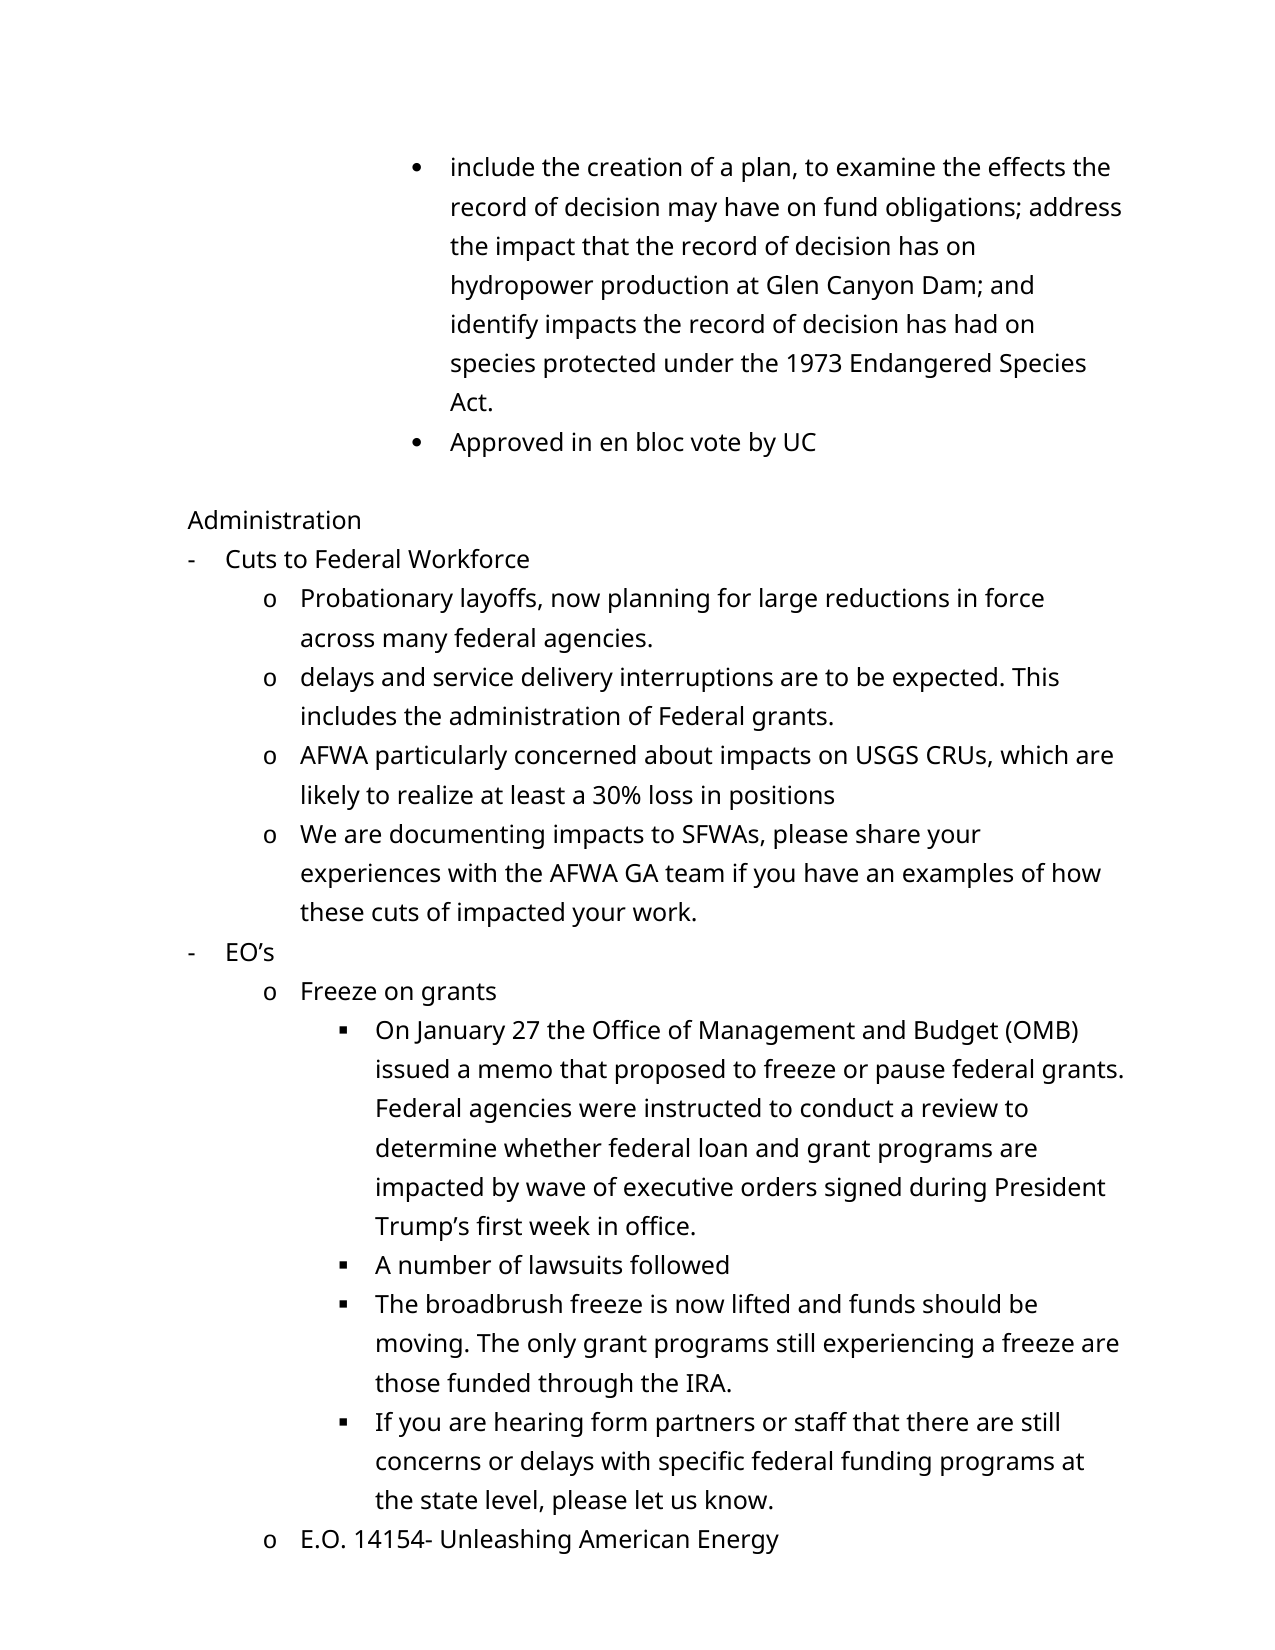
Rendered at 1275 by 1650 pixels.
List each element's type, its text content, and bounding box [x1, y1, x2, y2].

list On January 27 the Office of Management and Budget (OMB) issued a memo that proposed to freeze or pause federal grants. Federal agencies were instructed to conduct a review to determine whether federal loan and grant programs are impacted by wave of executive orders signed during President Trump’s first week in office. [337, 1013, 1125, 1243]
list include the creation of a plan, to examine the effects the record of decision may have on fund obligations; address the impact that the record of decision has on hydropower production at Glen Canyon Dam; and identify impacts the record of decision has had on species protected under the 1973 Endangered Species Act. [412, 150, 1125, 419]
list Cuts to Federal Workforce [187, 542, 1125, 576]
list The broadbrush freeze is now lifted and funds should be moving. The only grant programs still experiencing a freeze are those funded through the IRA. [337, 1287, 1125, 1399]
list EO’s [187, 934, 1125, 968]
list Probationary layoffs, now planning for large reductions in force across many federal agencies. [262, 581, 1125, 654]
list If you are hearing form partners or staff that there are still concerns or delays with specific federal funding programs at the state level, please let us know. [337, 1404, 1125, 1517]
list A number of lawsuits followed [337, 1248, 1125, 1282]
list delays and service delivery interruptions are to be expected. This includes the administration of Federal grants. [262, 659, 1125, 733]
list We are documenting impacts to SFWAs, please share your experiences with the AFWA GA team if you have an examples of how these cuts of impacted your work. [262, 816, 1125, 929]
list AFWA particularly concerned about impacts on USGS CRUs, which are likely to realize at least a 30% loss in positions [262, 738, 1125, 811]
list Approved in en bloc vote by UC [412, 424, 1125, 458]
list Freeze on grants [262, 973, 1125, 1008]
list E.O. 14154- Unleashing American Energy [262, 1522, 1125, 1556]
text Administration [150, 502, 1125, 537]
